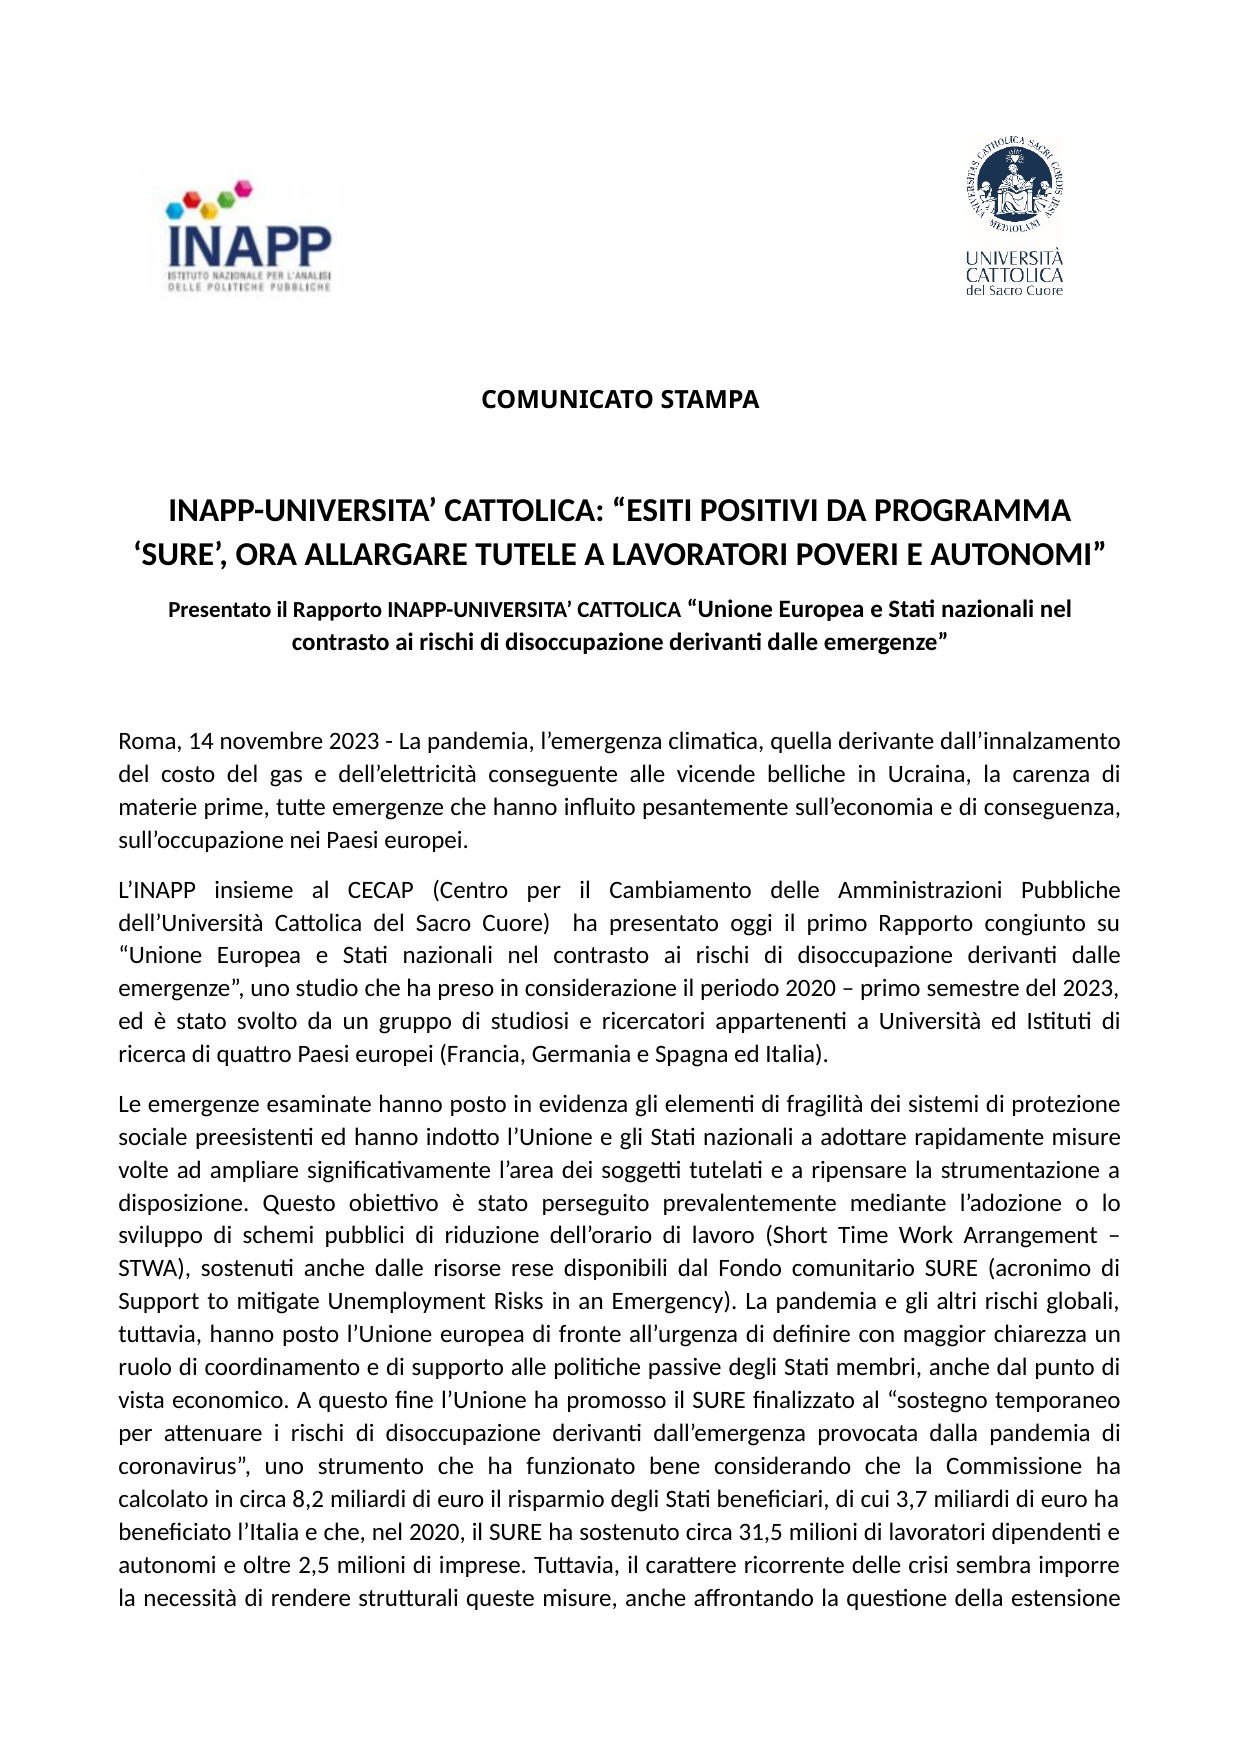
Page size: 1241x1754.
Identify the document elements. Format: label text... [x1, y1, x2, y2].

picture [111, 147, 399, 301]
text Presentato il Rapporto INAPP-UNIVERSITA’ CATTOLICA “Unione Europea e Stati nazionali nel contrasto ai rischi di disoccupazione derivanti dalle emergenze” [118, 593, 1122, 657]
picture [966, 136, 1063, 295]
text L’INAPP insieme al CECAP (Centro per il Cambiamento delle Amministrazioni Pubbliche dell’Università Cattolica del Sacro Cuore) ha presentato oggi il primo Rapporto congiunto su “Unione Europea e Stati nazionali nel contrasto ai rischi di disoccupazione derivanti dalle emergenze”, uno studio che ha preso in considerazione il periodo 2020 – primo semestre del 2023, ed è stato svolto da un gruppo di studiosi e ricercatori appartenenti a Università ed Istituti di ricerca di quattro Paesi europei (Francia, Germania e Spagna ed Italia). [118, 874, 1122, 1069]
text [118, 1088, 1122, 1612]
text COMUNICATO STAMPA [118, 382, 1122, 416]
text INAPP-UNIVERSITA’ CATTOLICA: “ESITI POSITIVI DA PROGRAMMA ‘SURE’, ORA ALLARGARE TUTELE A LAVORATORI POVERI E AUTONOMI” [118, 489, 1122, 573]
text Roma, 14 novembre 2023 - La pandemia, l’emergenza climatica, quella derivante dall’innalzamento del costo del gas e dell’elettricità conseguente alle vicende belliche in Ucraina, la carenza di materie prime, tutte emergenze che hanno influito pesantemente sull’economia e di conseguenza, sull’occupazione nei Paesi europei. [118, 726, 1122, 855]
